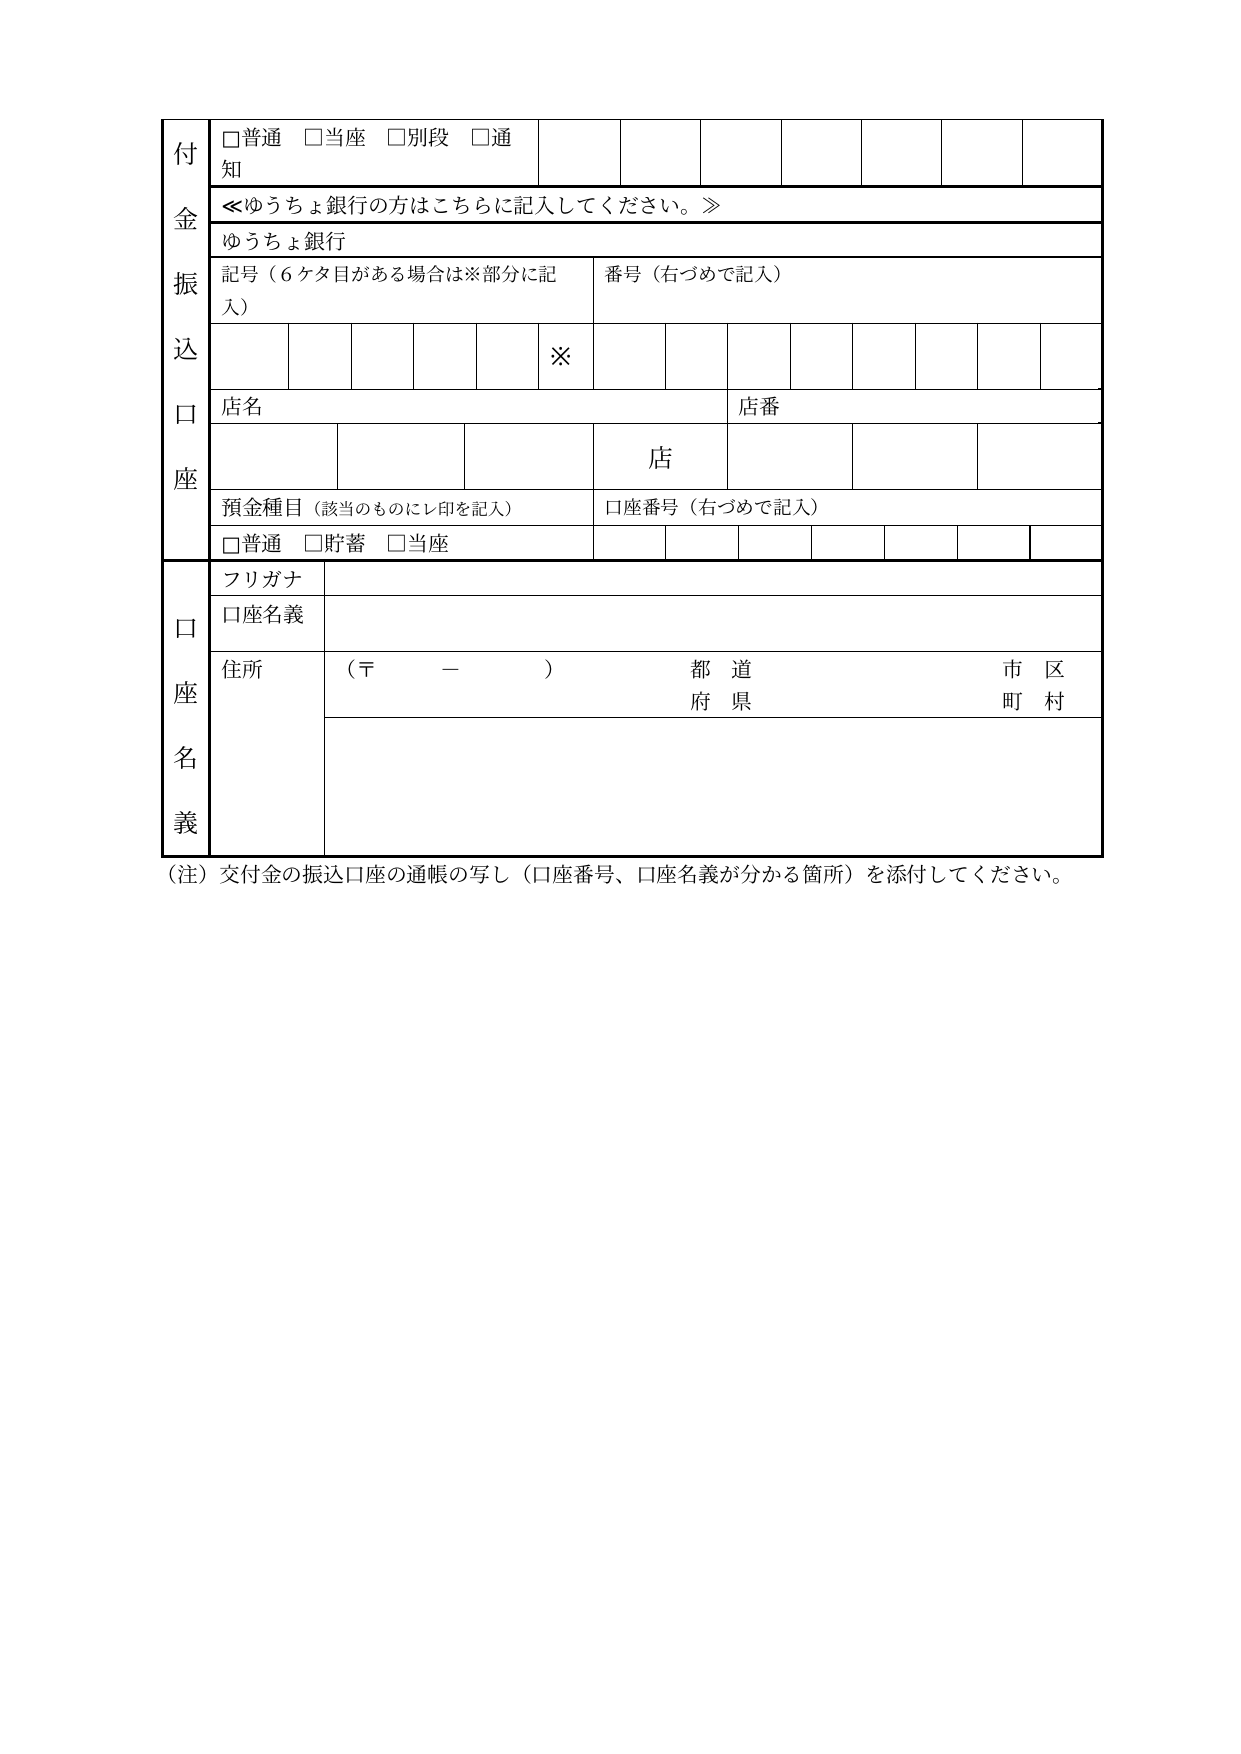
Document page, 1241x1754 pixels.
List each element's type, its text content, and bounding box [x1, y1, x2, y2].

table_cell [477, 324, 538, 388]
table_cell [289, 324, 351, 388]
table_cell [1023, 120, 1101, 185]
table_cell [853, 324, 915, 388]
table_cell ※ [539, 324, 593, 388]
table_cell [728, 324, 790, 388]
table_cell [853, 424, 977, 489]
table_cell [958, 526, 1029, 559]
table_cell □普通 □貯蓄 □当座 [211, 526, 593, 559]
table_cell ≪ゆうちょ銀行の方はこちらに記入してください。≫ [211, 188, 1101, 221]
table_cell [352, 324, 413, 388]
table_cell [325, 562, 1101, 594]
table_cell [594, 526, 665, 559]
table_cell [465, 424, 593, 489]
table_cell 記号（６ケタ目がある場合は※部分に記入） [211, 258, 593, 322]
table_cell [978, 324, 1040, 388]
table_cell [414, 324, 476, 388]
table_cell フリガナ [211, 562, 324, 594]
table_cell [782, 120, 861, 185]
table_cell [812, 526, 884, 559]
table_cell [666, 526, 738, 559]
table_cell 住所 [211, 652, 324, 854]
table_cell [791, 324, 852, 388]
table_cell [942, 120, 1022, 185]
table_cell [978, 424, 1101, 489]
table_cell （〒 － ） 都 道 市 区 府 県 町 村 [325, 652, 1101, 717]
table_cell □普通 □当座 □別段 □通知 [211, 120, 538, 185]
table_cell [211, 424, 337, 489]
table_cell [916, 324, 977, 388]
table_cell [1041, 324, 1101, 388]
table_cell [539, 120, 620, 185]
table_cell [739, 526, 811, 559]
table_cell [666, 324, 727, 388]
table_cell [211, 324, 288, 388]
table_cell [1031, 526, 1101, 559]
table_cell [885, 526, 957, 559]
table_cell [701, 120, 781, 185]
table_cell 店 [594, 424, 727, 489]
table_cell [621, 120, 700, 185]
table_cell [728, 424, 852, 489]
table_cell 口座名義 [164, 562, 208, 854]
table_cell [862, 120, 941, 185]
table_cell 店番 [728, 390, 1101, 423]
table_cell [338, 424, 464, 489]
text （注）交付金の振込口座の通帳の写し（口座番号、口座名義が分かる箇所）を添付してください。 [136, 858, 1104, 890]
table_cell 預金種目（該当のものにレ印を記入） [211, 490, 593, 525]
table_cell [325, 718, 1101, 854]
table_cell [325, 596, 1101, 651]
table_cell 店名 [211, 390, 727, 423]
table_cell 番号（右づめで記入） [594, 258, 1101, 322]
table_cell [594, 324, 665, 388]
table_cell ゆうちょ銀行 [211, 224, 1101, 256]
table_cell 口座名義 [211, 596, 324, 651]
table_cell 口座番号（右づめで記入） [594, 490, 1101, 525]
